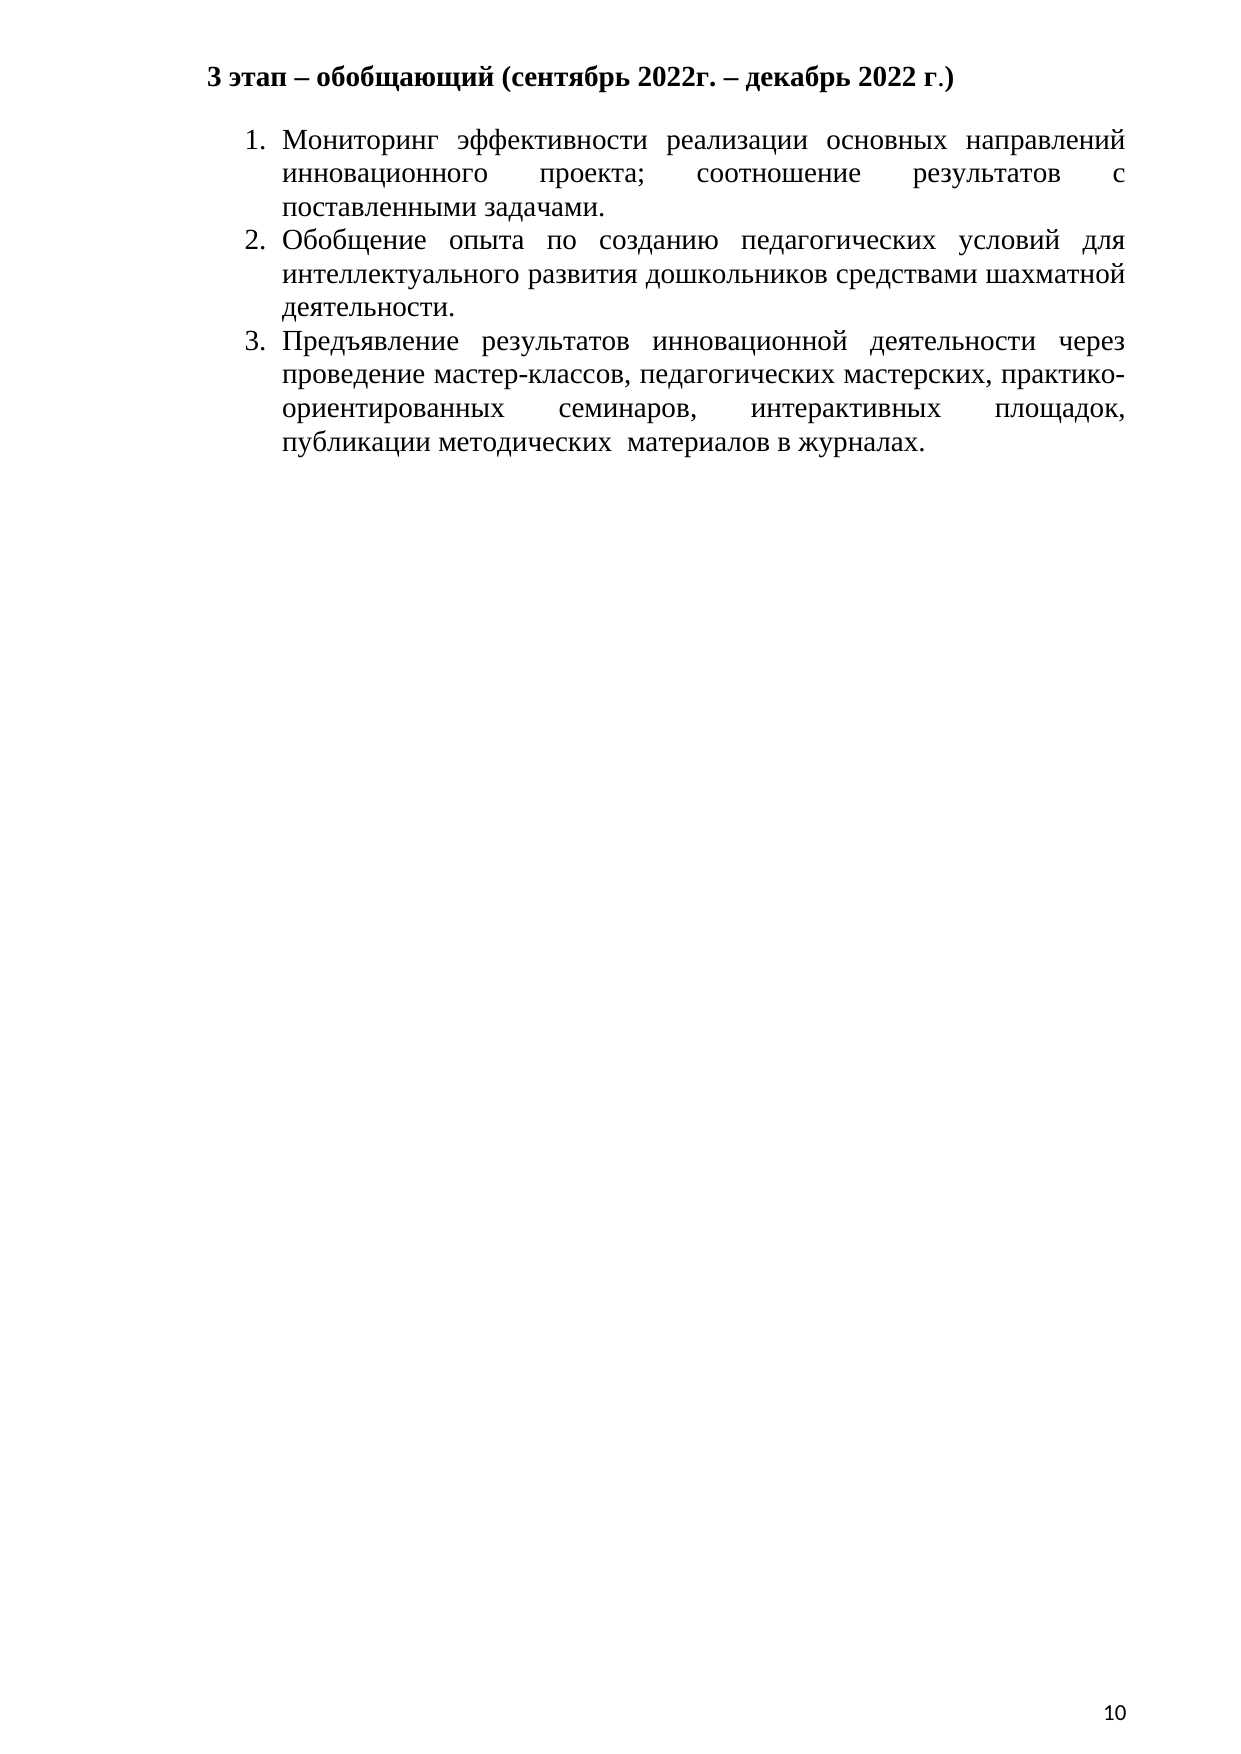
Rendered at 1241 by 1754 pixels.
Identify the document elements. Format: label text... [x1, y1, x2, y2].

text 3 этап – обобщающий (сентябрь 2022г. – декабрь 2022 г.) [207, 59, 1126, 93]
list Обобщение опыта по созданию педагогических условий для интеллектуального развития дошкольников средствами шахматной деятельности. [244, 222, 1126, 323]
list Предъявление результатов инновационной деятельности через проведение мастер-классов, педагогических мастерских, практико-ориентированных семинаров, интерактивных площадок, публикации методических материалов в журналах. [244, 323, 1126, 457]
list Мониторинг эффективности реализации основных направлений инновационного проекта; соотношение результатов с поставленными задачами. [244, 122, 1126, 222]
